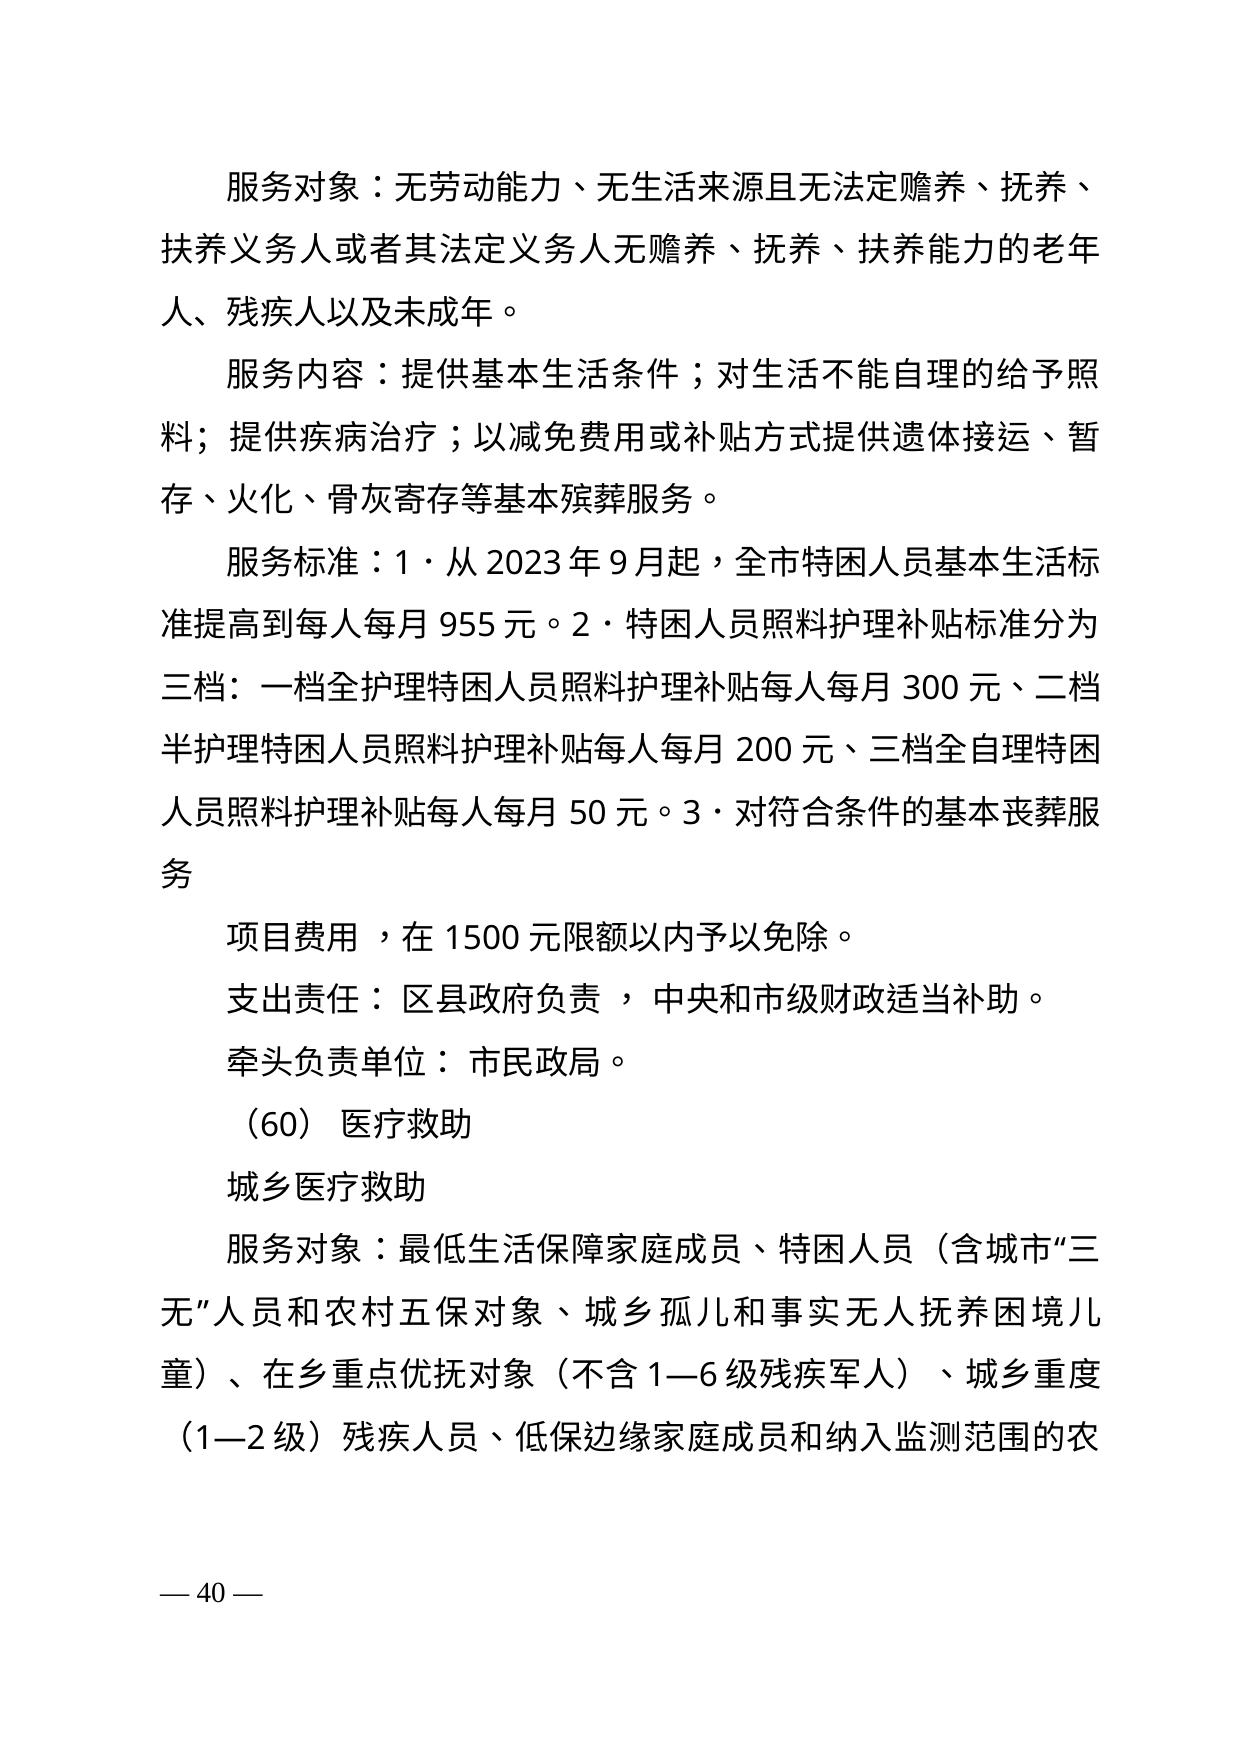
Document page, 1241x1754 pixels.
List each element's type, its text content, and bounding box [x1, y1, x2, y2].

text 服务标准：1．从2023年9月起，全市特困人员基本生活标准提高到每人每月955元。2．特困人员照料护理补贴标准分为三档：一档全护理特困人员照料护理补贴每人每月 300 元、二档半护理特困人员照料护理补贴每人每月 200 元、三档全自理特困人员照料护理补贴每人每月 50 元。3．对符合条件的基本丧葬服务 [160, 524, 1101, 899]
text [160, 1212, 1101, 1462]
text 支出责任： 区县政府负责 ， 中央和市级财政适当补助。 [160, 962, 1101, 1024]
text 项目费用 ，在 1500 元限额以内予以免除。 [160, 899, 1101, 962]
text 服务对象：无劳动能力、无生活来源且无法定赡养、抚养、扶养义务人或者其法定义务人无赡养、抚养、扶养能力的老年人、残疾人以及未成年。 [160, 149, 1101, 337]
text 服务内容：提供基本生活条件；对生活不能自理的给予照料；提供疾病治疗；以减免费用或补贴方式提供遗体接运、暂存、火化、骨灰寄存等基本殡葬服务。 [160, 337, 1101, 524]
text 城乡医疗救助 [160, 1149, 1101, 1212]
text （60） 医疗救助 [160, 1087, 1101, 1149]
text 牵头负责单位： 市民政局。 [160, 1024, 1101, 1087]
